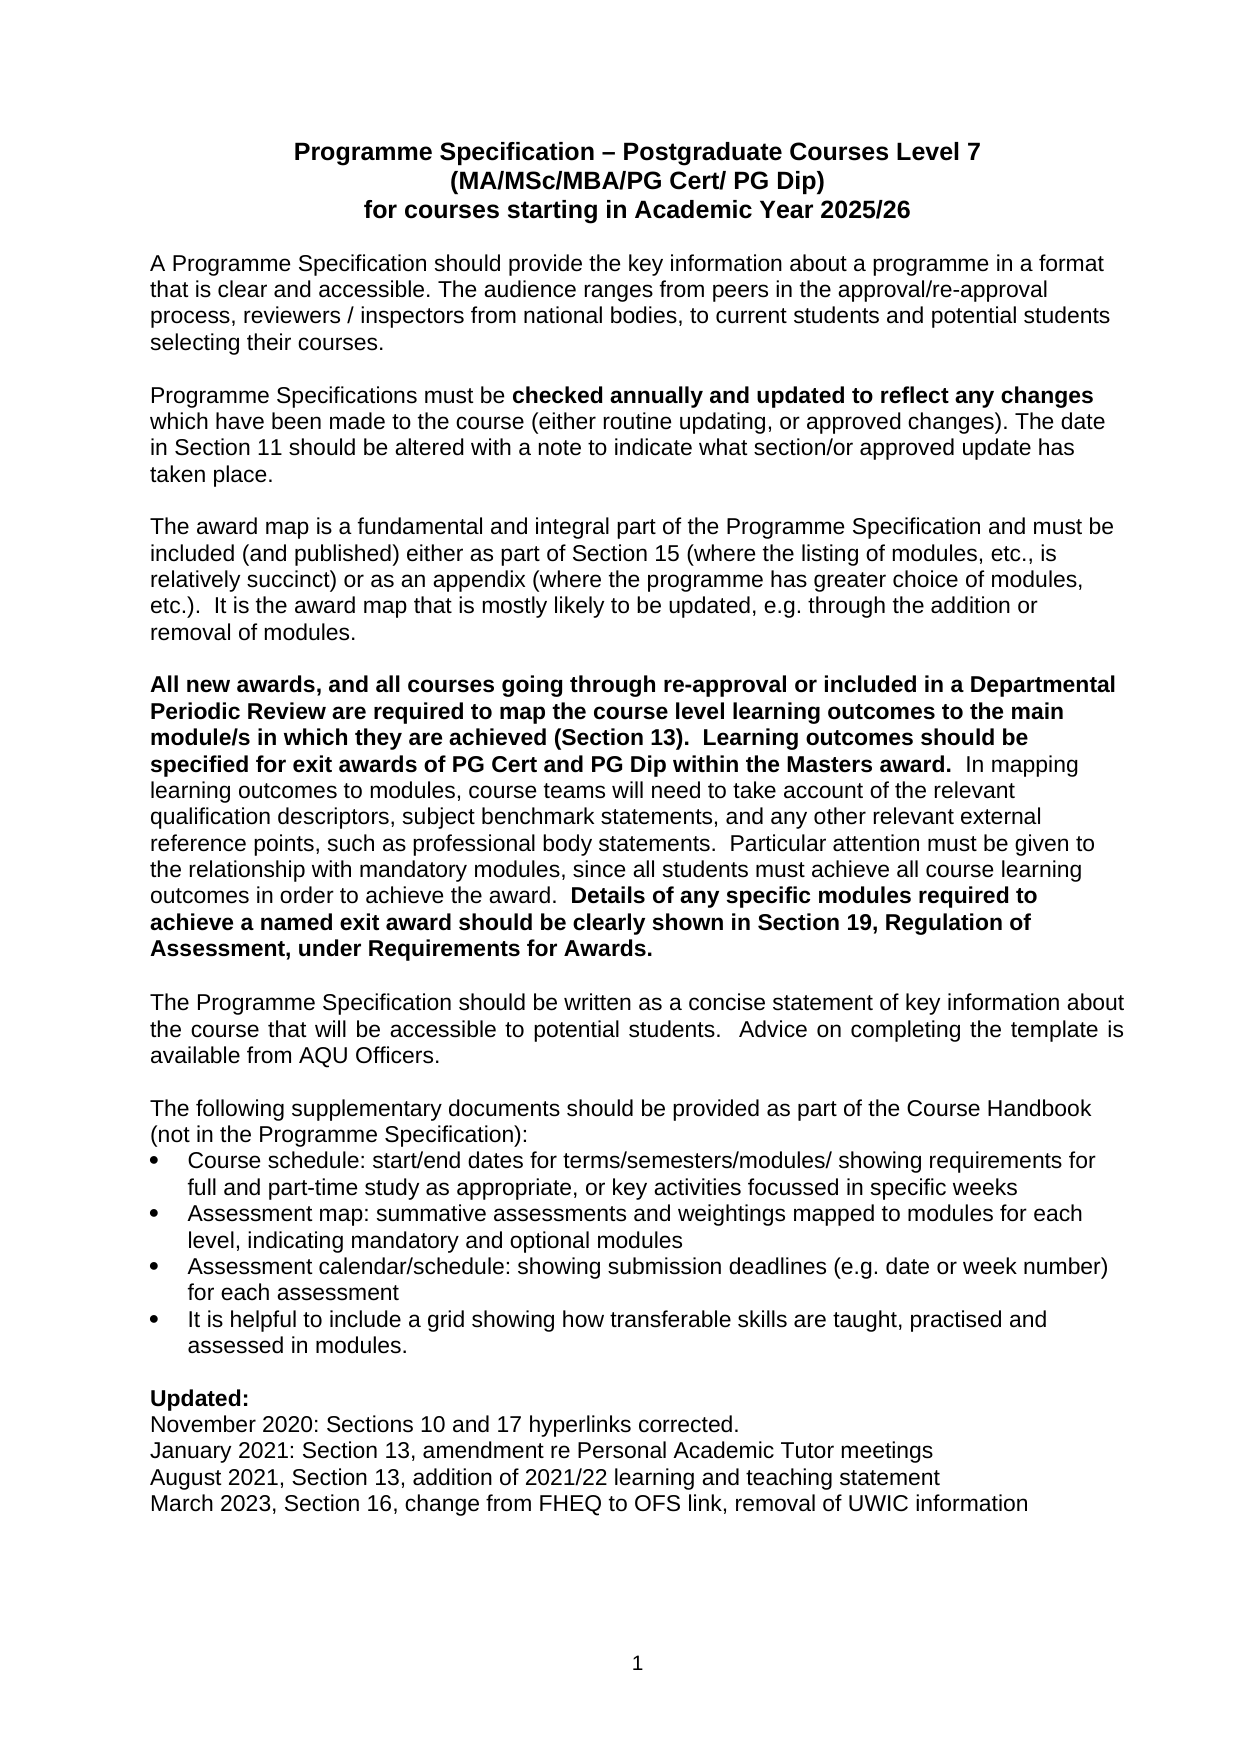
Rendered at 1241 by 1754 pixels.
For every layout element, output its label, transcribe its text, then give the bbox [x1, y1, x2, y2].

text August 2021, Section 13, addition of 2021/22 learning and teaching statement [150, 1464, 1125, 1490]
text Updated: [150, 1385, 1125, 1411]
list Assessment map: summative assessments and weightings mapped to modules for each level, indicating mandatory and optional modules [150, 1200, 1125, 1253]
text March 2023, Section 16, change from FHEQ to OFS link, removal of UWIC information [150, 1490, 1125, 1516]
list Assessment calendar/schedule: showing submission deadlines (e.g. date or week number) for each assessment [150, 1253, 1125, 1306]
text for courses starting in Academic Year 2025/26 [150, 195, 1125, 223]
text A Programme Specification should provide the key information about a programme in a format that is clear and accessible. The audience ranges from peers in the approval/re-approval process, reviewers / inspectors from national bodies, to current students and potential students selecting their courses. [150, 250, 1125, 355]
text January 2021: Section 13, amendment re Personal Academic Tutor meetings [150, 1437, 1125, 1464]
text Programme Specification – Postgraduate Courses Level 7 [150, 137, 1125, 166]
text November 2020: Sections 10 and 17 hyperlinks corrected. [150, 1411, 1125, 1437]
text The Programme Specification should be written as a concise statement of key information about the course that will be accessible to potential students. Advice on completing the template is available from AQU Officers. [150, 989, 1125, 1068]
list Course schedule: start/end dates for terms/semesters/modules/ showing requirements for full and part-time study as appropriate, or key activities focussed in specific weeks [150, 1147, 1125, 1200]
text The award map is a fundamental and integral part of the Programme Specification and must be included (and published) either as part of Section 15 (where the listing of modules, etc., is relatively succinct) or as an appendix (where the programme has greater choice of modules, etc.). It is the award map that is mostly likely to be updated, e.g. through the addition or removal of modules. [150, 513, 1125, 645]
text All new awards, and all courses going through re-approval or included in a Departmental Periodic Review are required to map the course level learning outcomes to the main module/s in which they are achieved (Section 13). Learning outcomes should be specified for exit awards of PG Cert and PG Dip within the Masters award. In mapping learning outcomes to modules, course teams will need to take account of the relevant qualification descriptors, subject benchmark statements, and any other relevant external reference points, such as professional body statements. Particular attention must be given to the relationship with mandatory modules, since all students must achieve all course learning outcomes in order to achieve the award. Details of any specific modules required to achieve a named exit award should be clearly shown in Section 19, Regulation of Assessment, under Requirements for Awards. [150, 645, 1125, 989]
text Programme Specifications must be checked annually and updated to reflect any changes which have been made to the course (either routine updating, or approved changes). The date in Section 11 should be altered with a note to indicate what section/or approved update has taken place. [150, 382, 1125, 487]
list It is helpful to include a grid showing how transferable skills are taught, practised and assessed in modules. [150, 1306, 1125, 1358]
text (MA/MSc/MBA/PG Cert/ PG Dip) [150, 166, 1125, 195]
text The following supplementary documents should be provided as part of the Course Handbook (not in the Programme Specification): [150, 1095, 1125, 1147]
